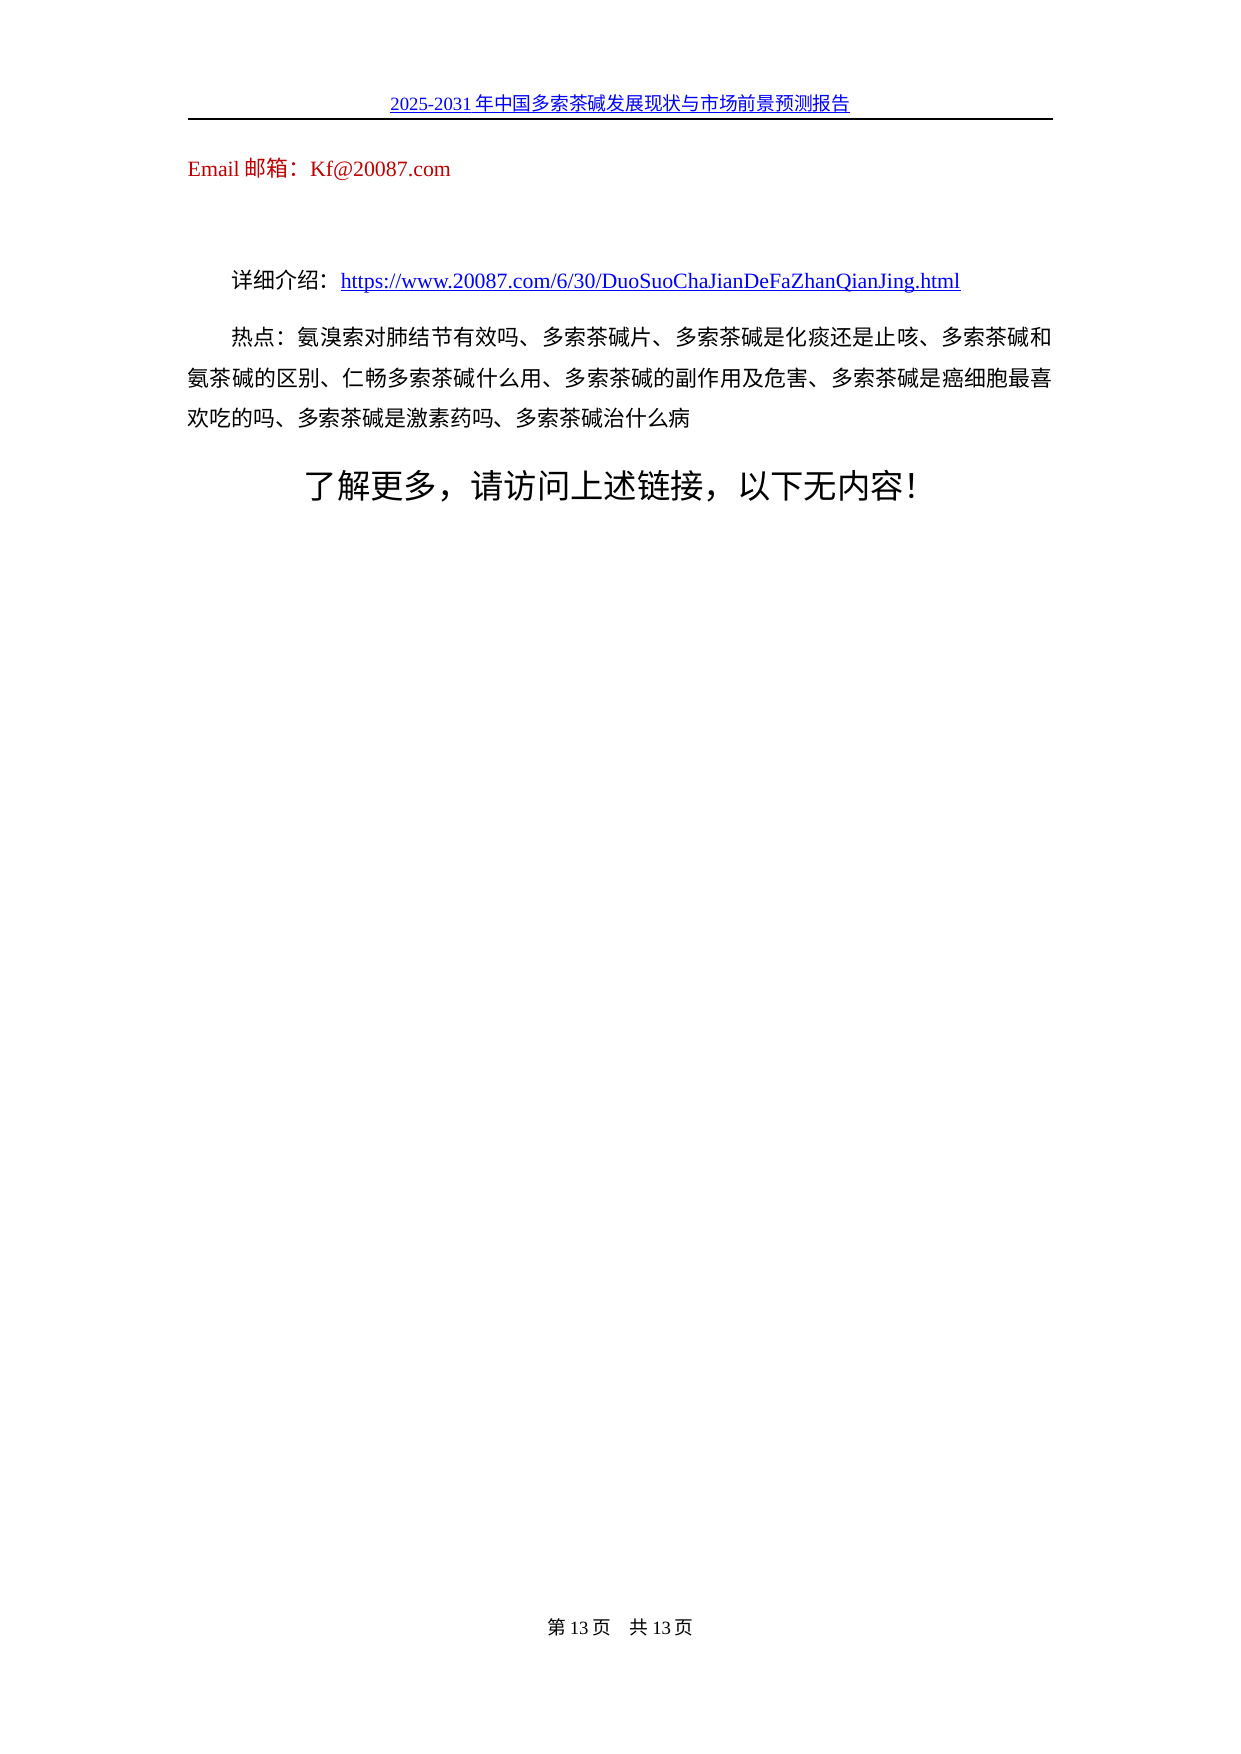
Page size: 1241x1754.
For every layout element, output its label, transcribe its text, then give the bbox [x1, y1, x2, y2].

text Email邮箱：Kf@20087.com [187, 150, 1053, 183]
title 了解更多，请访问上述链接，以下无内容！ [187, 451, 1053, 516]
text 热点：氨溴索对肺结节有效吗、多索茶碱片、多索茶碱是化痰还是止咳、多索茶碱和氨茶碱的区别、仁畅多索茶碱什么用、多索茶碱的副作用及危害、多索茶碱是癌细胞最喜欢吃的吗、多索茶碱是激素药吗、多索茶碱治什么病 [187, 320, 1053, 433]
text 详细介绍：https://www.20087.com/6/30/DuoSuoChaJianDeFaZhanQianJing.html [187, 263, 1053, 296]
